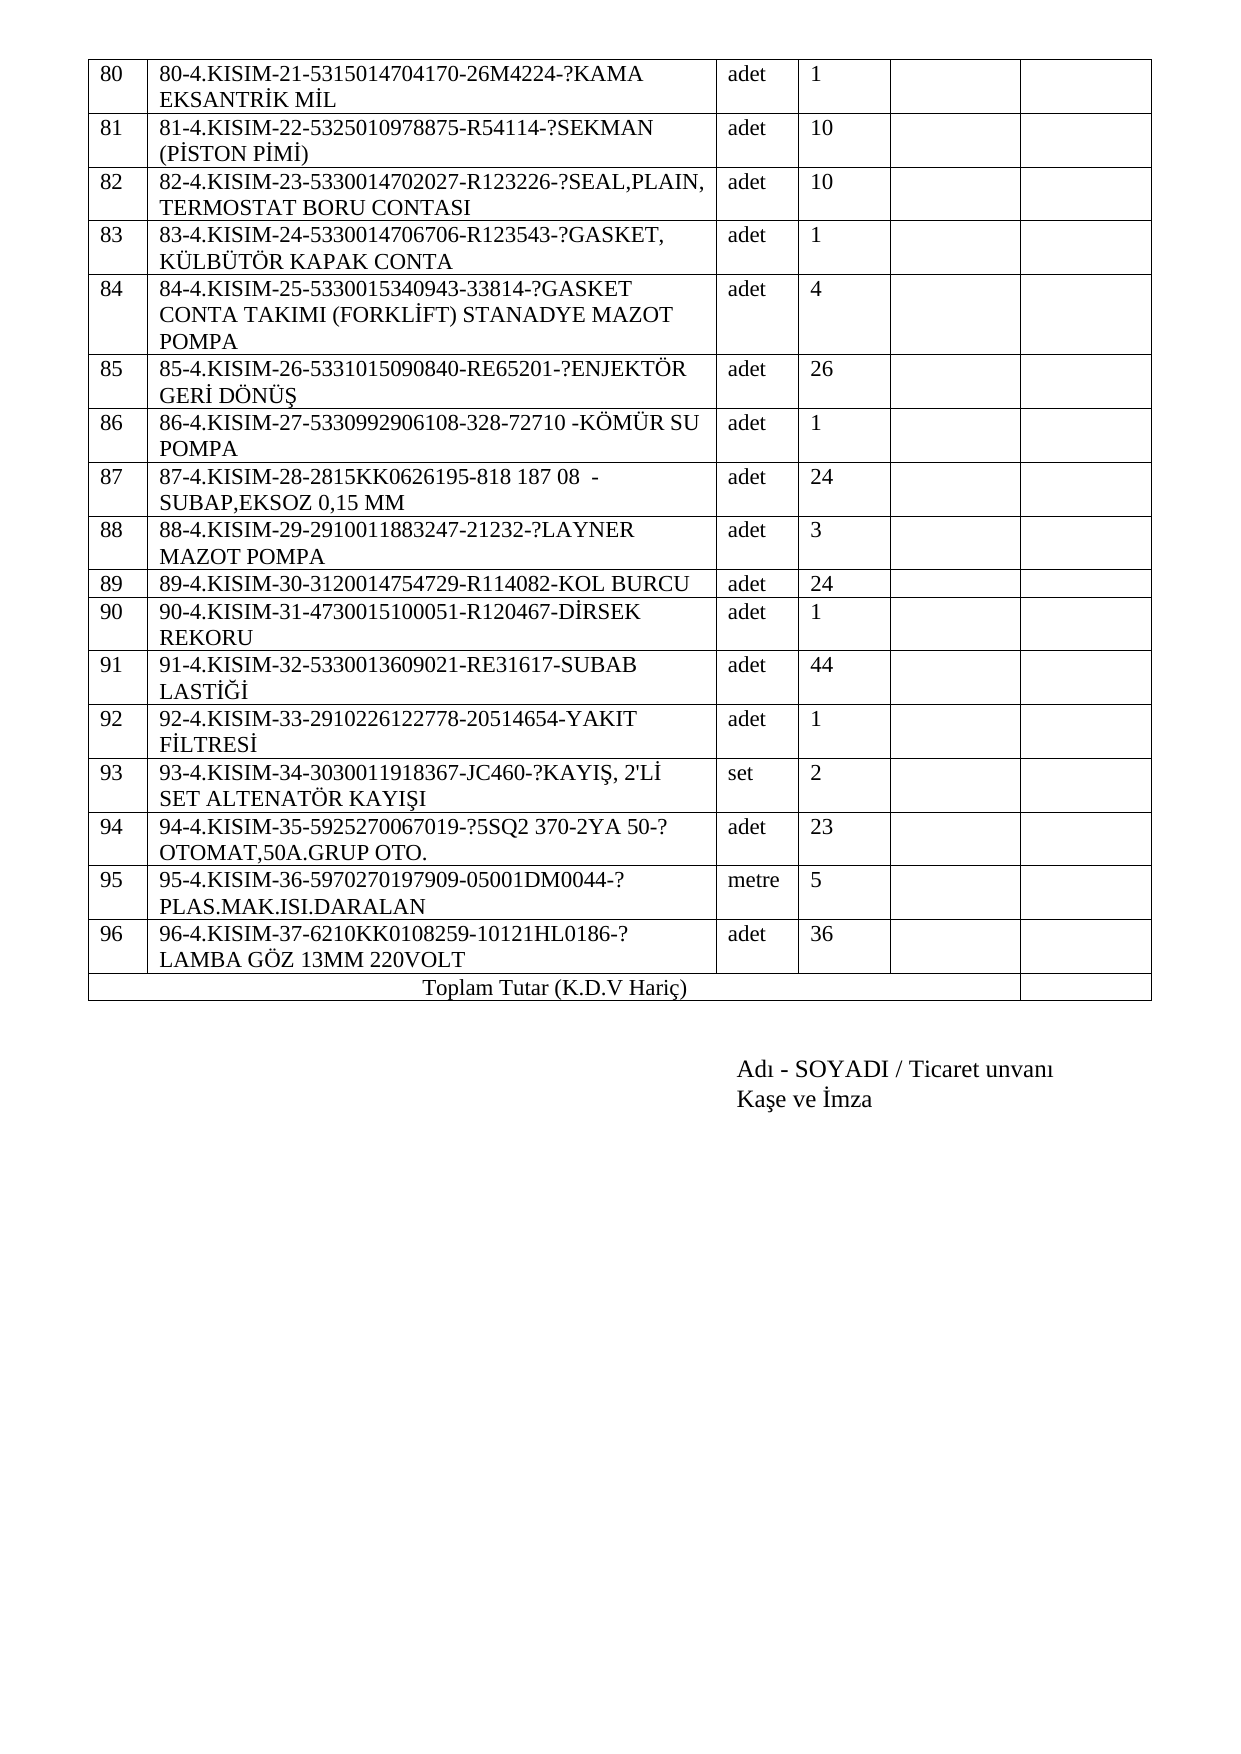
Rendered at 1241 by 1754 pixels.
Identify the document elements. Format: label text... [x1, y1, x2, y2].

table_cell [1021, 705, 1151, 758]
table_cell adet [717, 463, 798, 516]
table_cell [891, 409, 1020, 462]
table_cell adet [717, 409, 798, 462]
table_cell 83-4.KISIM-24-5330014706706-R123543-?GASKET, KÜLBÜTÖR KAPAK CONTA [148, 221, 716, 274]
table_cell 44 [799, 651, 890, 704]
table_cell [891, 60, 1020, 113]
table_cell [891, 275, 1020, 354]
table_cell 24 [799, 570, 890, 597]
table_cell 93-4.KISIM-34-3030011918367-JC460-?KAYIŞ, 2'Lİ SET ALTENATÖR KAYIŞI [148, 759, 716, 812]
table_cell 81 [89, 114, 147, 167]
table_cell 1 [799, 598, 890, 650]
table_cell 85 [89, 355, 147, 408]
table_cell 92-4.KISIM-33-2910226122778-20514654-YAKIT FİLTRESİ [148, 705, 716, 758]
table_cell 96 [89, 920, 147, 973]
table_cell 92 [89, 705, 147, 758]
table_cell [1021, 168, 1151, 220]
table_cell adet [717, 651, 798, 704]
table_cell [891, 866, 1020, 919]
table_cell 85-4.KISIM-26-5331015090840-RE65201-?ENJEKTÖR GERİ DÖNÜŞ [148, 355, 716, 408]
table_cell 80 [89, 60, 147, 113]
table_cell 87 [89, 463, 147, 516]
table_cell 10 [799, 114, 890, 167]
table_cell [1021, 517, 1151, 569]
table_cell 4 [799, 275, 890, 354]
table_cell 84 [89, 275, 147, 354]
table_cell 23 [799, 813, 890, 865]
table_cell [891, 355, 1020, 408]
table_cell adet [717, 114, 798, 167]
table_cell adet [717, 517, 798, 569]
table_cell 80-4.KISIM-21-5315014704170-26M4224-?KAMA EKSANTRİK MİL [148, 60, 716, 113]
table_cell 90-4.KISIM-31-4730015100051-R120467-DİRSEK REKORU [148, 598, 716, 650]
table_cell 91 [89, 651, 147, 704]
table_cell set [717, 759, 798, 812]
table_cell adet [717, 705, 798, 758]
table_cell 1 [799, 60, 890, 113]
table_cell 89-4.KISIM-30-3120014754729-R114082-KOL BURCU [148, 570, 716, 597]
table_cell [1021, 275, 1151, 354]
table_cell [891, 114, 1020, 167]
table_cell [891, 598, 1020, 650]
table_cell 94-4.KISIM-35-5925270067019-?5SQ2 370-2YA 50-?OTOMAT,50A.GRUP OTO. [148, 813, 716, 865]
table_cell [891, 759, 1020, 812]
table_cell 2 [799, 759, 890, 812]
table_cell 83 [89, 221, 147, 274]
table_header Adı - SOYADI / Ticaret unvanı [729, 1054, 1093, 1084]
table_cell adet [717, 275, 798, 354]
table_cell 86-4.KISIM-27-5330992906108-328-72710 -KÖMÜR SU POMPA [148, 409, 716, 462]
table_cell Toplam Tutar (K.D.V Hariç) [89, 974, 1020, 1000]
table_cell 82-4.KISIM-23-5330014702027-R123226-?SEAL,PLAIN, TERMOSTAT BORU CONTASI [148, 168, 716, 220]
table_cell 36 [799, 920, 890, 973]
table_cell [891, 813, 1020, 865]
table_cell [1021, 920, 1151, 973]
table_cell 82 [89, 168, 147, 220]
table_cell [891, 517, 1020, 569]
table_cell 1 [799, 705, 890, 758]
table_cell 26 [799, 355, 890, 408]
table_cell 88-4.KISIM-29-2910011883247-21232-?LAYNER MAZOT POMPA [148, 517, 716, 569]
table_cell 24 [799, 463, 890, 516]
table_cell 10 [799, 168, 890, 220]
table_cell 5 [799, 866, 890, 919]
table_cell adet [717, 920, 798, 973]
table_cell 87-4.KISIM-28-2815KK0626195-818 187 08 -SUBAP,EKSOZ 0,15 MM [148, 463, 716, 516]
table_cell [1021, 463, 1151, 516]
table_cell [1021, 598, 1151, 650]
table_cell metre [717, 866, 798, 919]
table_cell adet [717, 598, 798, 650]
table_cell adet [717, 221, 798, 274]
table_cell [891, 463, 1020, 516]
table_cell adet [717, 570, 798, 597]
table_cell [1021, 759, 1151, 812]
table_cell 3 [799, 517, 890, 569]
table_cell [891, 705, 1020, 758]
table_cell 94 [89, 813, 147, 865]
table_cell adet [717, 355, 798, 408]
table_cell [1021, 651, 1151, 704]
table_cell 1 [799, 409, 890, 462]
table_cell [891, 168, 1020, 220]
table_cell [1021, 570, 1151, 597]
table_cell [891, 221, 1020, 274]
table_cell 90 [89, 598, 147, 650]
table_cell 86 [89, 409, 147, 462]
table_cell [1021, 866, 1151, 919]
table_cell adet [717, 813, 798, 865]
table_cell [1021, 114, 1151, 167]
table_cell [891, 651, 1020, 704]
table_cell 95-4.KISIM-36-5970270197909-05001DM0044-?PLAS.MAK.ISI.DARALAN [148, 866, 716, 919]
table_cell [1021, 974, 1151, 1000]
table_cell Kaşe ve İmza [729, 1084, 1093, 1112]
table_cell 91-4.KISIM-32-5330013609021-RE31617-SUBAB LASTİĞİ [148, 651, 716, 704]
table_cell 1 [799, 221, 890, 274]
table_cell 93 [89, 759, 147, 812]
table_cell [1021, 221, 1151, 274]
table_cell [1021, 813, 1151, 865]
table_cell [1021, 60, 1151, 113]
table_cell 84-4.KISIM-25-5330015340943-33814-?GASKET CONTA TAKIMI (FORKLİFT) STANADYE MAZOT POMPA [148, 275, 716, 354]
table_cell [891, 920, 1020, 973]
table_cell 96-4.KISIM-37-6210KK0108259-10121HL0186-?LAMBA GÖZ 13MM 220VOLT [148, 920, 716, 973]
table_cell [1021, 355, 1151, 408]
table_cell [1021, 409, 1151, 462]
table_cell 95 [89, 866, 147, 919]
table_cell 89 [89, 570, 147, 597]
table_cell 81-4.KISIM-22-5325010978875-R54114-?SEKMAN (PİSTON PİMİ) [148, 114, 716, 167]
table_cell adet [717, 60, 798, 113]
table_cell adet [717, 168, 798, 220]
table_cell [891, 570, 1020, 597]
table_cell 88 [89, 517, 147, 569]
